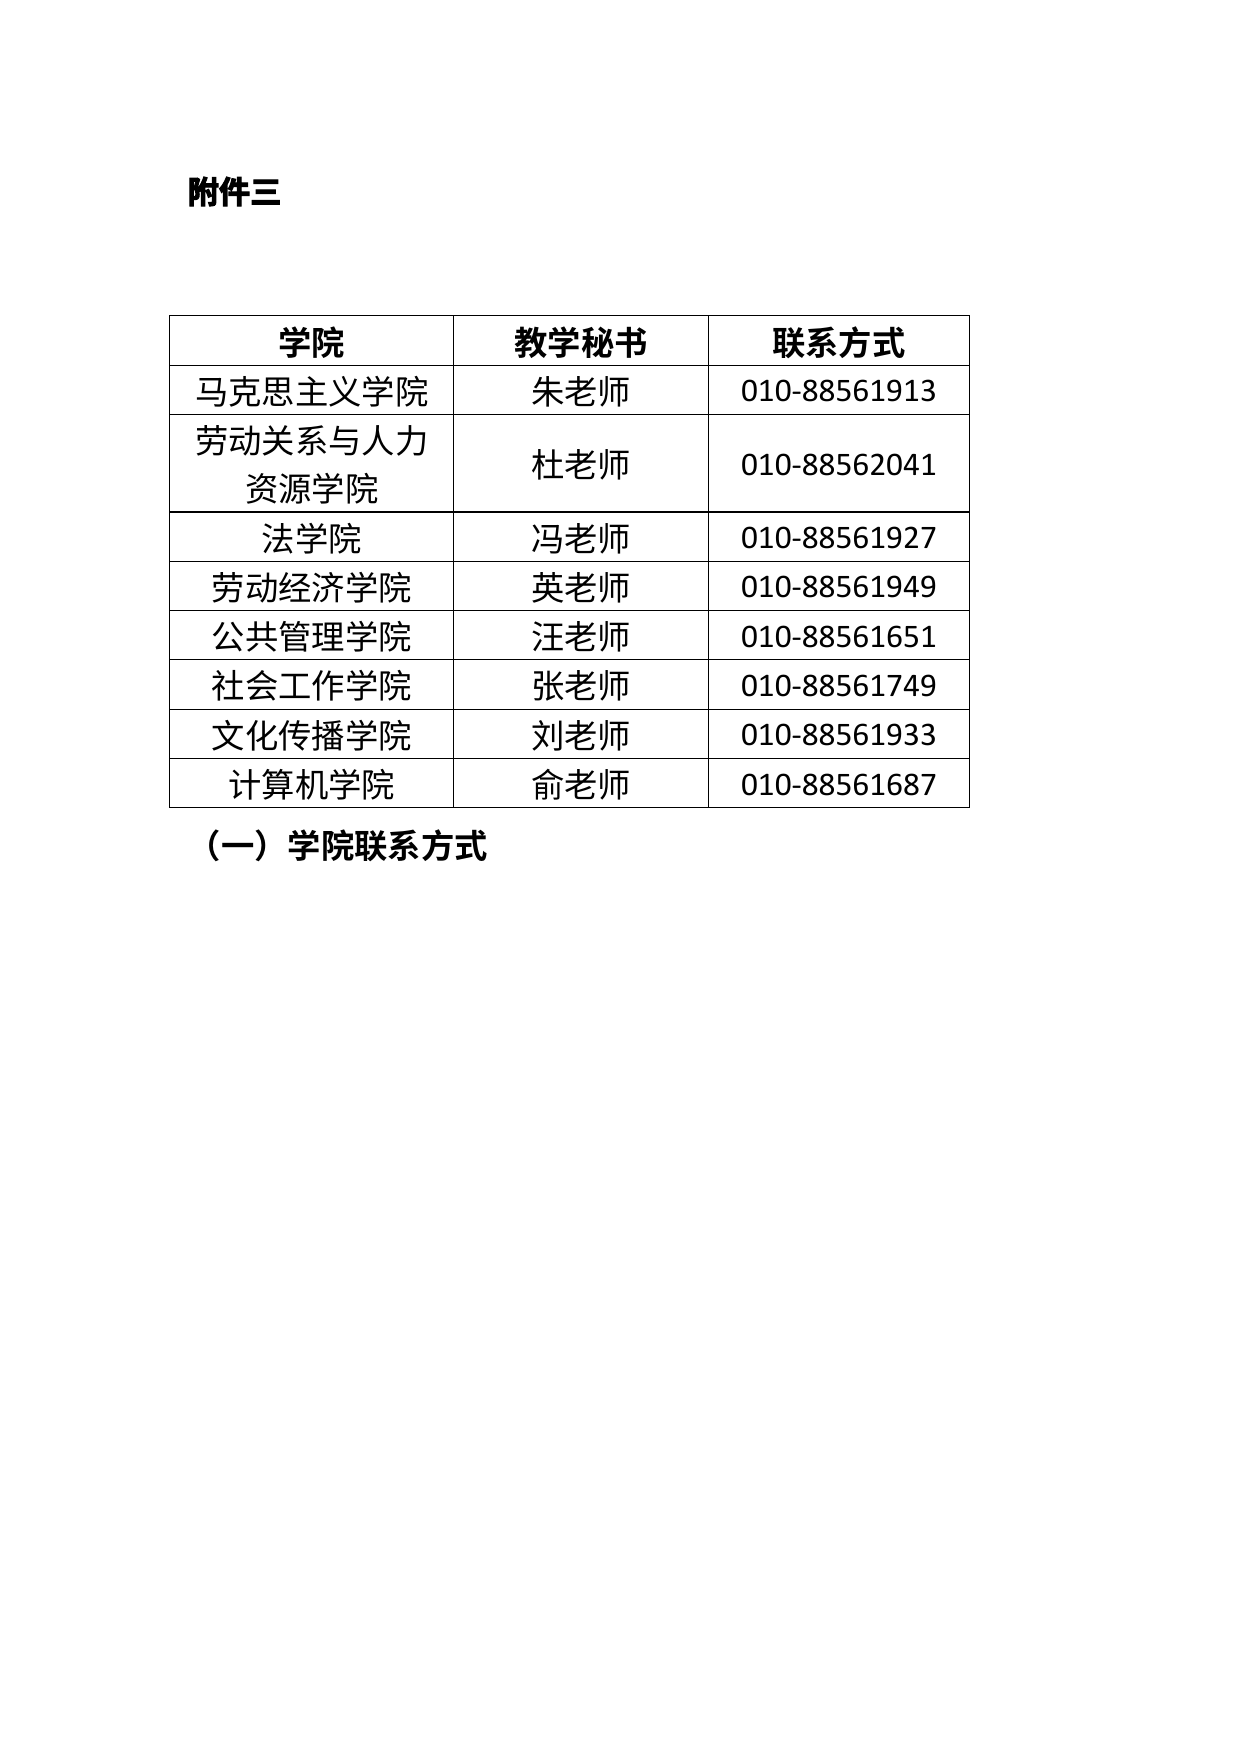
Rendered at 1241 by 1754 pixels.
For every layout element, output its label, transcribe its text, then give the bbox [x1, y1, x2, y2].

table_cell 法学院 [170, 513, 453, 561]
table_cell 010-88561927 [709, 513, 969, 561]
table_cell 马克思主义学院 [170, 366, 453, 414]
table_header 学院 [170, 316, 453, 365]
table_cell 010-88562041 [709, 415, 969, 511]
table_cell 汪老师 [454, 611, 708, 659]
table_cell 张老师 [454, 660, 708, 708]
table_cell 010-88561687 [709, 759, 969, 807]
table_cell 劳动经济学院 [170, 562, 453, 610]
table_cell 010-88561933 [709, 710, 969, 758]
table_cell 冯老师 [454, 513, 708, 561]
table_cell 010-88561651 [709, 611, 969, 659]
table_cell 杜老师 [454, 415, 708, 511]
table_cell 公共管理学院 [170, 611, 453, 659]
table_cell 英老师 [454, 562, 708, 610]
table_header 教学秘书 [454, 316, 708, 365]
table_cell 朱老师 [454, 366, 708, 414]
table_cell 010-88561749 [709, 660, 969, 708]
table_cell 010-88561949 [709, 562, 969, 610]
table_cell 文化传播学院 [170, 710, 453, 758]
table_cell 计算机学院 [170, 759, 453, 807]
table_cell 劳动关系与人力资源学院 [170, 415, 453, 511]
table_cell 俞老师 [454, 759, 708, 807]
text （一）学院联系方式 [187, 259, 1053, 877]
table_cell 社会工作学院 [170, 660, 453, 708]
table_header 联系方式 [709, 316, 969, 365]
text 附件三 [187, 162, 1053, 227]
table_cell 010-88561913 [709, 366, 969, 414]
table_cell 刘老师 [454, 710, 708, 758]
